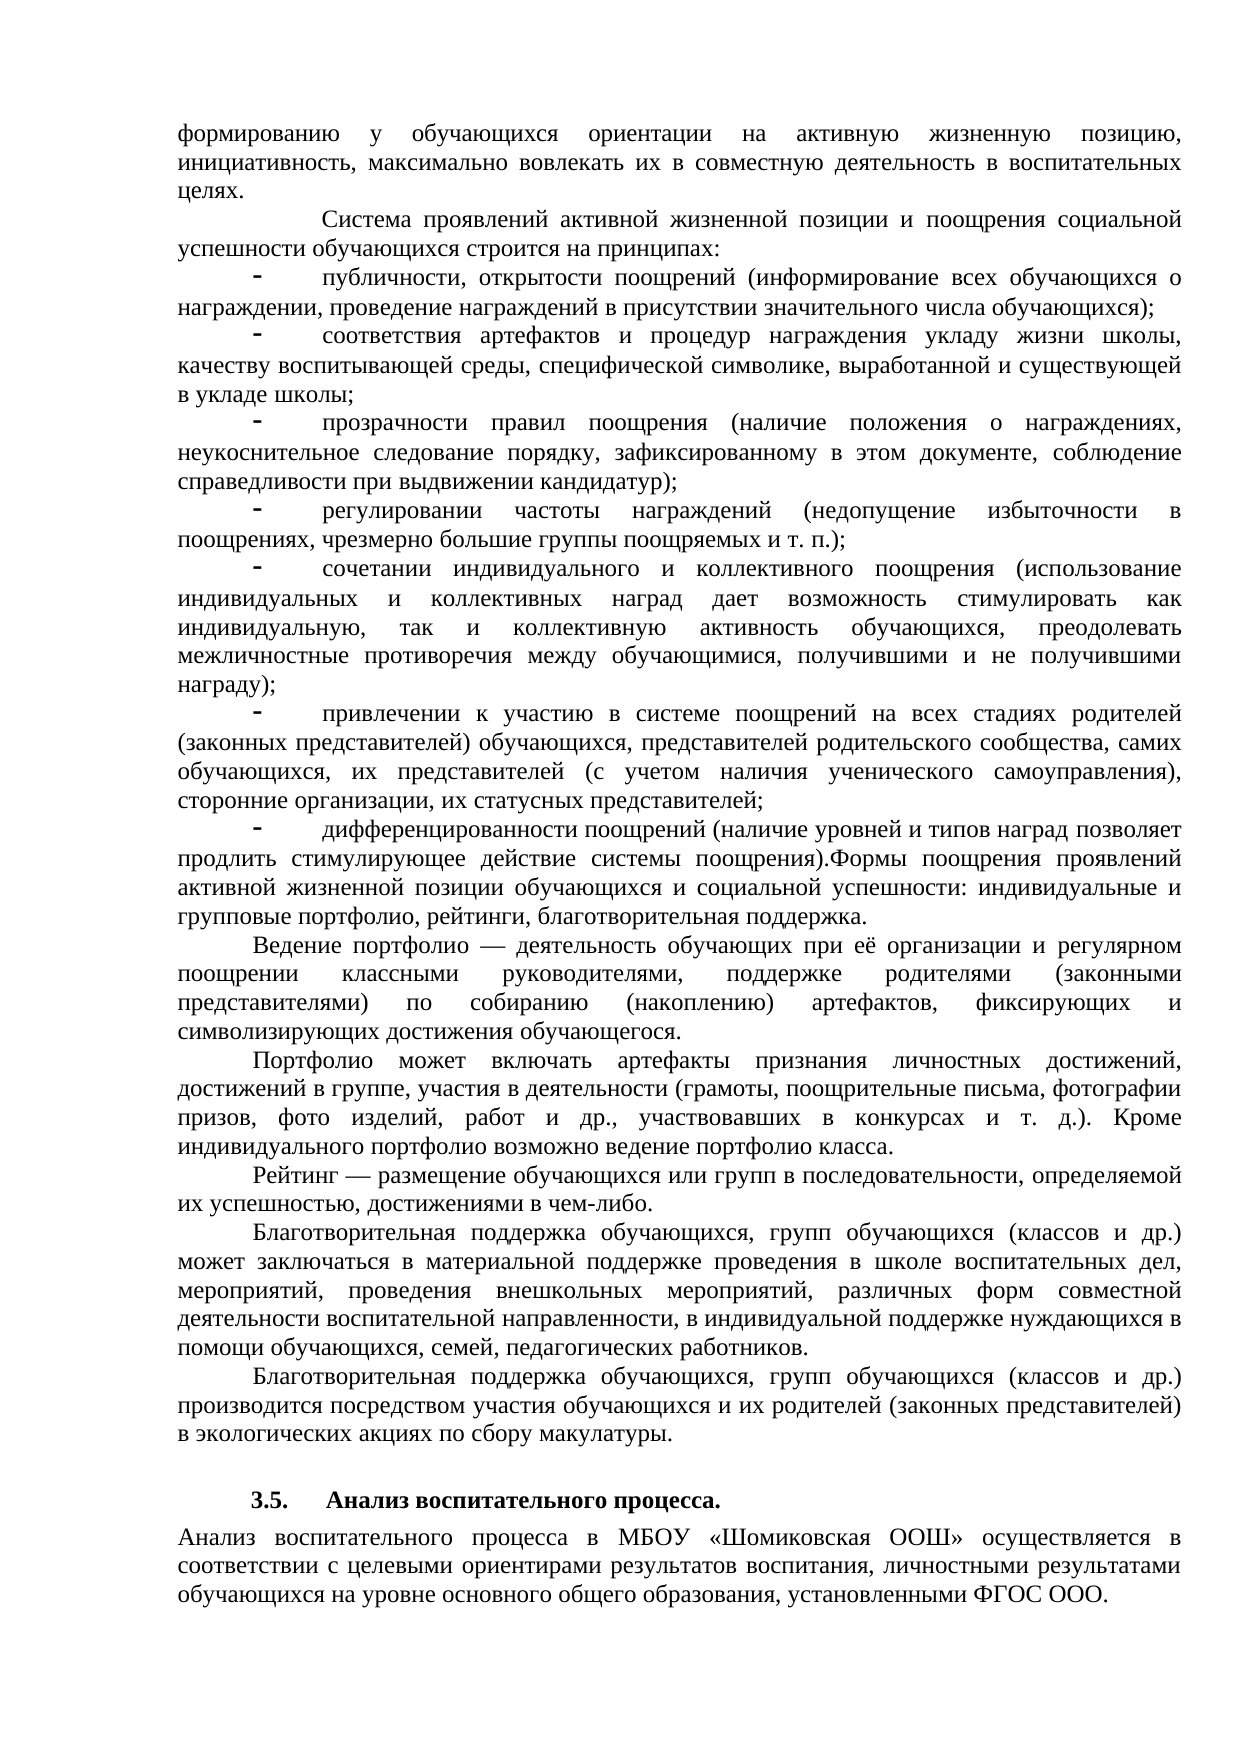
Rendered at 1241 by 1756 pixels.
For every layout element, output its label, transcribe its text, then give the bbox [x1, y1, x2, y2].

list дифференцированности поощрений (наличие уровней и типов наград позволяет продлить стимулирующее действие системы поощрения).Формы поощрения проявлений активной жизненной позиции обучающихся и социальной успешности: индивидуальные и групповые портфолио, рейтинги, благотворительная поддержка. [177, 814, 1182, 930]
list прозрачности правил поощрения (наличие положения о награждениях, неукоснительное следование порядку, зафиксированному в этом документе, соблюдение справедливости при выдвижении кандидатур); [177, 407, 1182, 495]
text Благотворительная поддержка обучающихся, групп обучающихся (классов и др.) производится посредством участия обучающихся и их родителей (законных представителей) в экологических акциях по сбору макулатуры. [177, 1361, 1182, 1447]
subtitle Анализ воспитательного процесса. [251, 1485, 1182, 1513]
text Портфолио может включать артефакты признания личностных достижений, достижений в группе, участия в деятельности (грамоты, поощрительные письма, фотографии призов, фото изделий, работ и др., участвовавших в конкурсах и т. д.). Кроме индивидуального портфолио возможно ведение портфолио класса. [177, 1045, 1182, 1160]
list соответствия артефактов и процедур награждения укладу жизни школы, качеству воспитывающей среды, специфической символике, выработанной и существующей в укладе школы; [177, 320, 1182, 407]
text Благотворительная поддержка обучающихся, групп обучающихся (классов и др.) может заключаться в материальной поддержке проведения в школе воспитательных дел, мероприятий, проведения внешкольных мероприятий, различных форм совместной деятельности воспитательной направленности, в индивидуальной поддержке нуждающихся в помощи обучающихся, семей, педагогических работников. [177, 1217, 1182, 1361]
list сочетании индивидуального и коллективного поощрения (использование индивидуальных и коллективных наград дает возможность стимулировать как индивидуальную, так и коллективную активность обучающихся, преодолевать межличностные противоречия между обучающимися, получившими и не получившими награду); [177, 553, 1182, 698]
text Рейтинг — размещение обучающихся или групп в последовательности, определяемой их успешностью, достижениями в чем-либо. [177, 1160, 1182, 1217]
list регулировании частоты награждений (недопущение избыточности в поощрениях, чрезмерно большие группы поощряемых и т. п.); [177, 495, 1182, 553]
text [177, 118, 1182, 204]
text Ведение портфолио — деятельность обучающих при её организации и регулярном поощрении классными руководителями, поддержке родителями (законными представителями) по собиранию (накоплению) артефактов, фиксирующих и символизирующих достижения обучающегося. [177, 930, 1182, 1045]
list публичности, открытости поощрений (информирование всех обучающихся о награждении, проведение награждений в присутствии значительного числа обучающихся); [177, 262, 1182, 320]
list привлечении к участию в системе поощрений на всех стадиях родителей (законных представителей) обучающихся, представителей родительского сообщества, самих обучающихся, их представителей (с учетом наличия ученического самоуправления), сторонние организации, их статусных представителей; [177, 698, 1182, 814]
text Анализ воспитательного процесса в МБОУ «Шомиковская ООШ» осуществляется в соответствии с целевыми ориентирами результатов воспитания, личностными результатами обучающихся на уровне основного общего образования, установленными ФГОС ООО. [177, 1522, 1182, 1608]
text Система проявлений активной жизненной позиции и поощрения социальной успешности обучающихся строится на принципах: [177, 204, 1182, 262]
